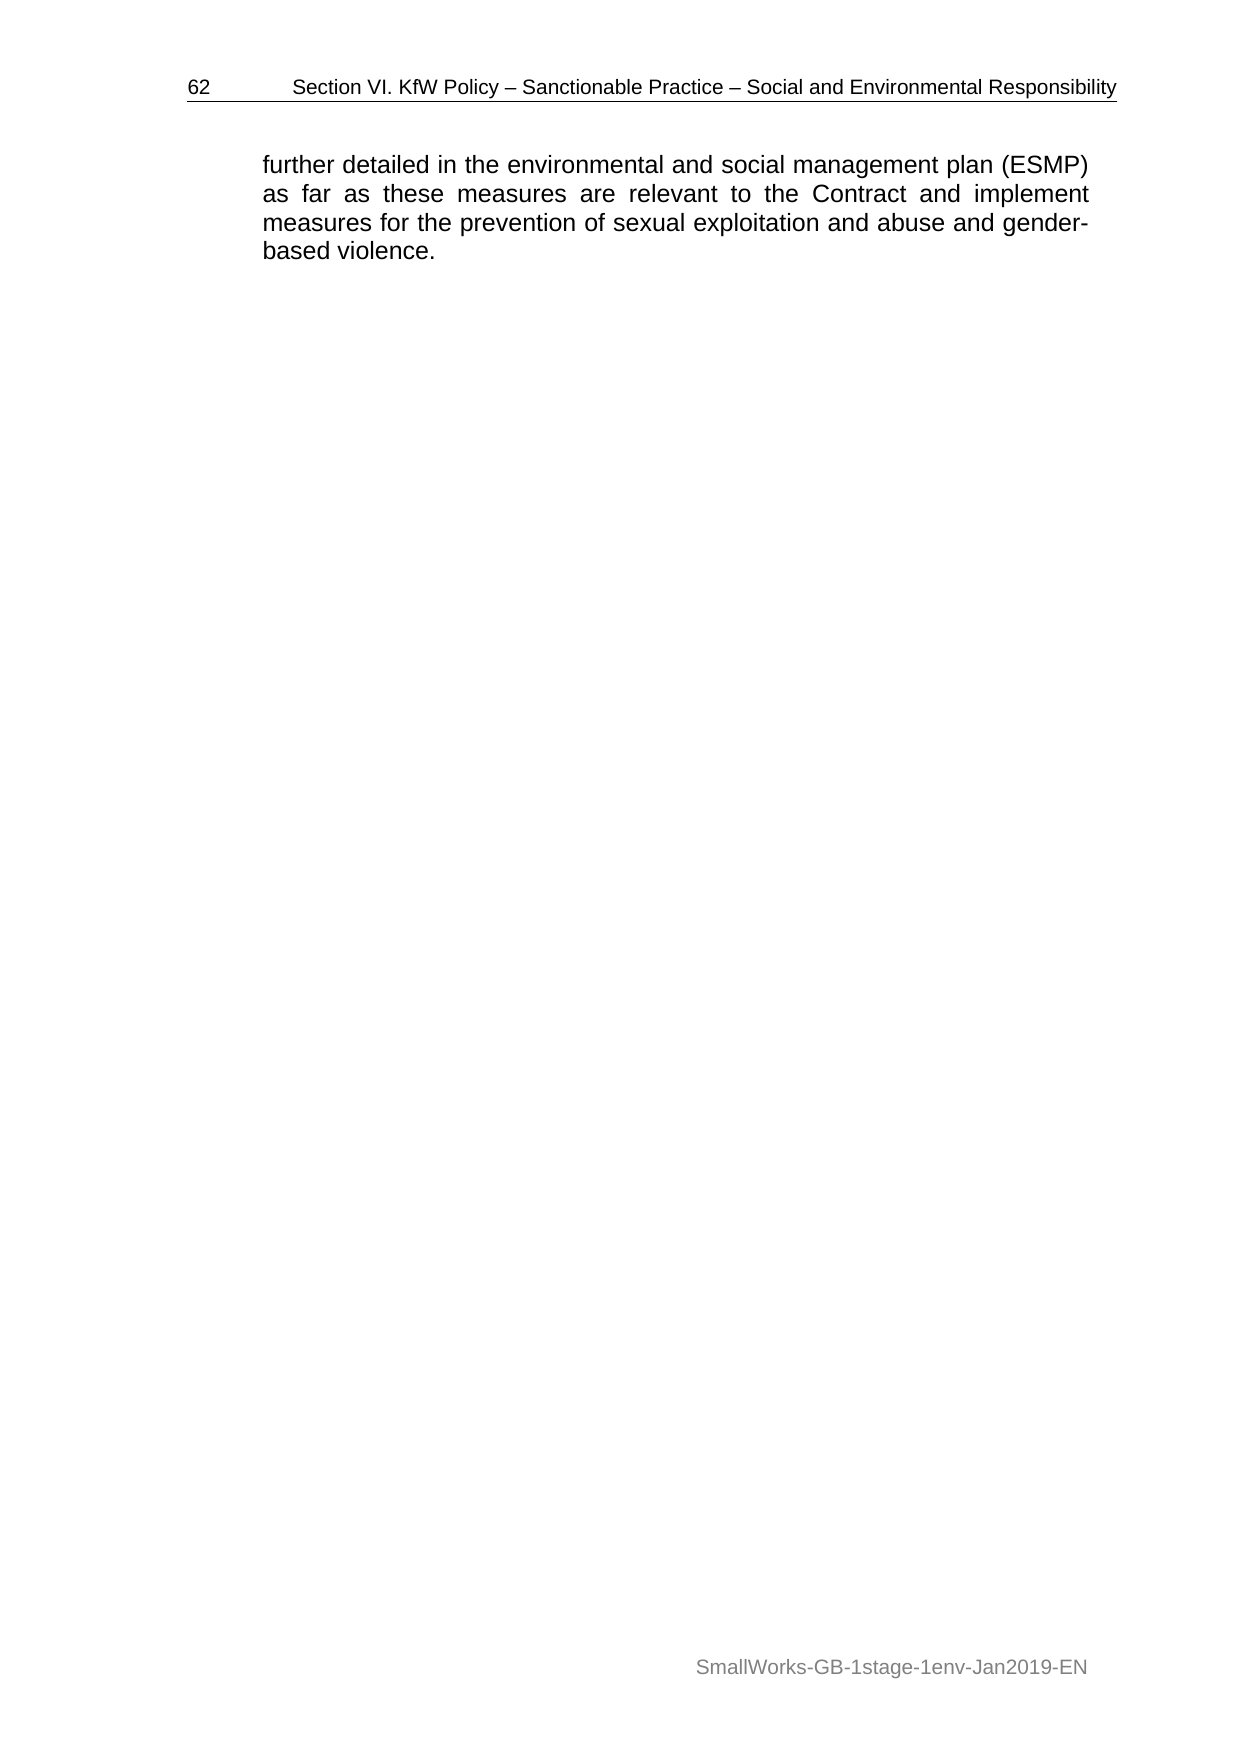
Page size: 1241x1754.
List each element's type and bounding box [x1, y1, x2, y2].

list [225, 150, 1090, 265]
